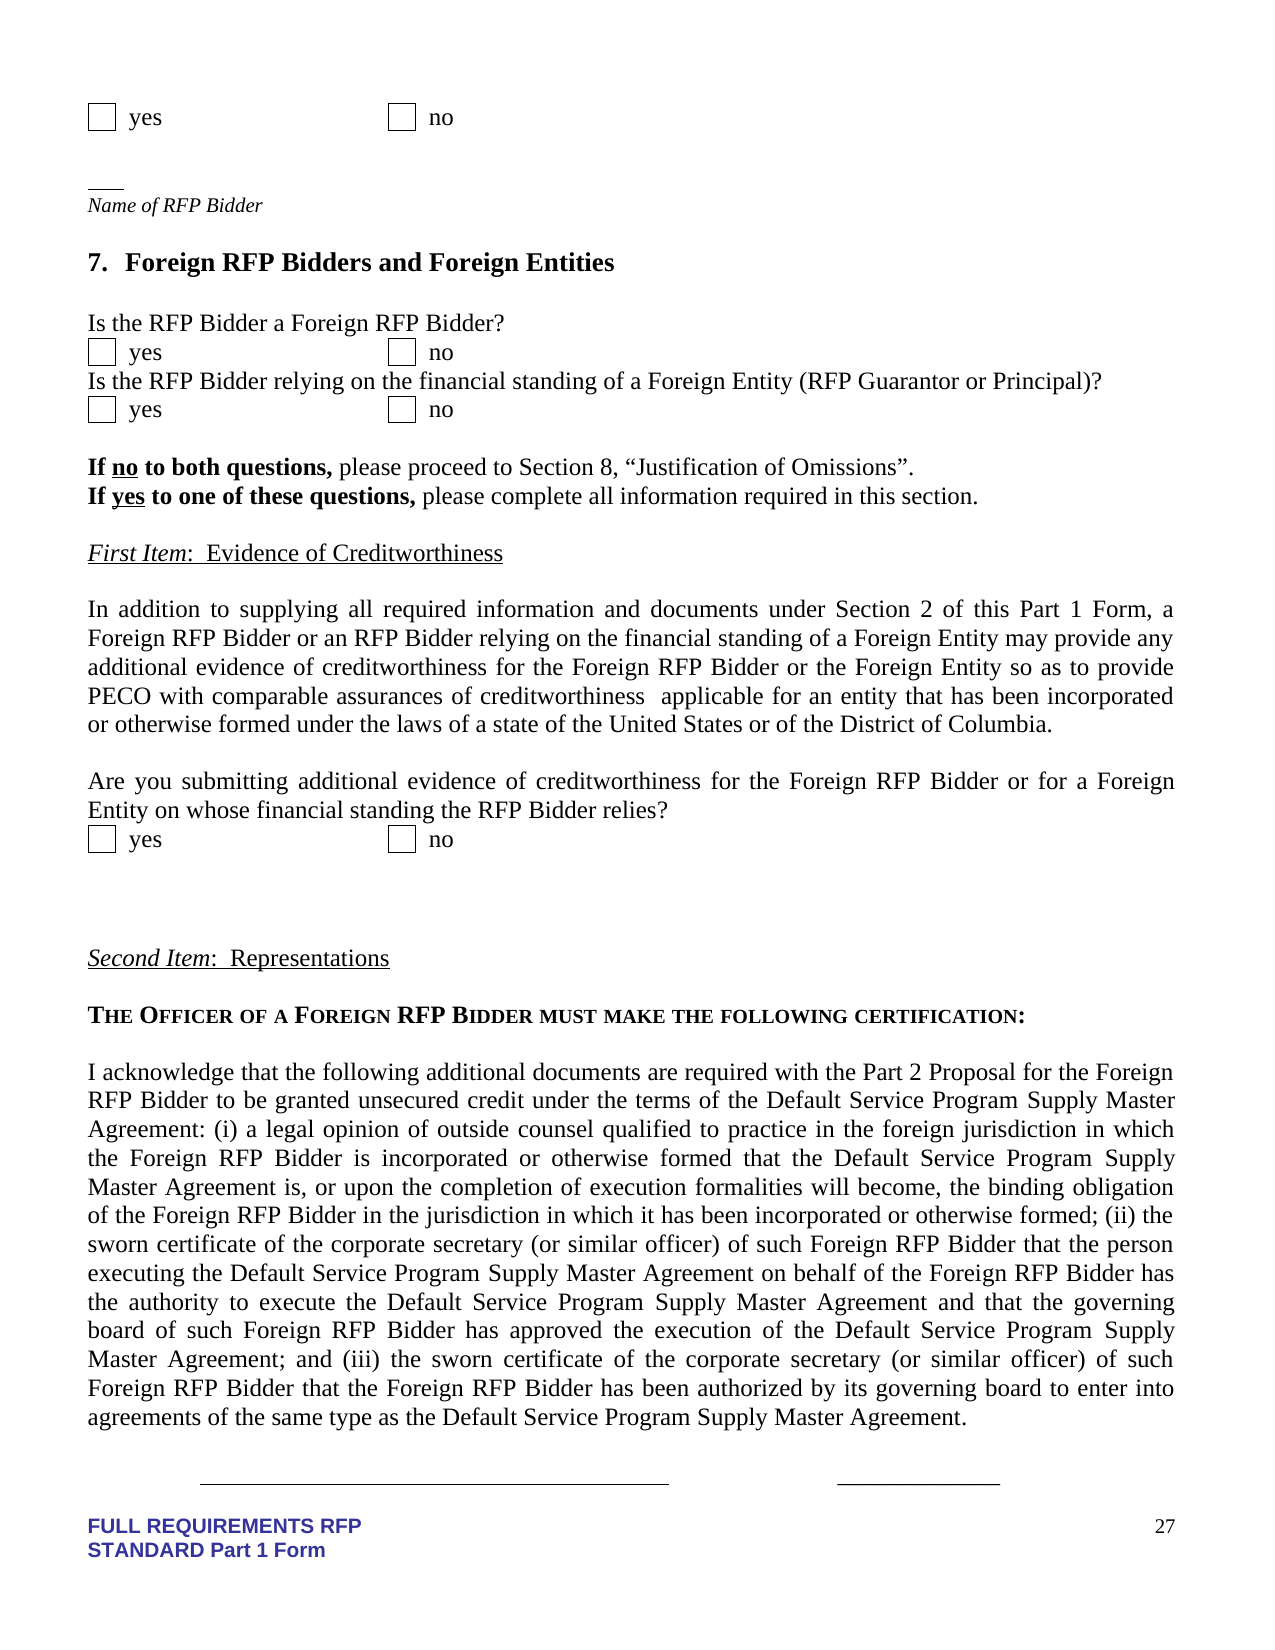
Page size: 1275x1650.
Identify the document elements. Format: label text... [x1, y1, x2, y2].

text yes no [87, 824, 1175, 853]
text Are you submitting additional evidence of creditworthiness for the Foreign RFP Bidder or for a Foreign Entity on whose financial standing the RFP Bidder relies? [87, 766, 1175, 824]
text _____________ [199, 1459, 1175, 1487]
text yes no [87, 102, 1175, 131]
text First Item: Evidence of Creditworthiness [87, 538, 1175, 566]
text In addition to supplying all required information and documents under Section 2 of this Part 1 Form, a Foreign RFP Bidder or an RFP Bidder relying on the financial standing of a Foreign Entity may provide any additional evidence of creditworthiness for the Foreign RFP Bidder or the Foreign Entity so as to provide PECO with comparable assurances of creditworthiness applicable for an entity that has been incorporated or otherwise formed under the laws of a state of the United States or of the District of Columbia. [87, 594, 1175, 738]
text Is the RFP Bidder a Foreign RFP Bidder? [87, 308, 1175, 337]
text I acknowledge that the following additional documents are required with the Part 2 Proposal for the Foreign RFP Bidder to be granted unsecured credit under the terms of the Default Service Program Supply Master Agreement: (i) a legal opinion of outside counsel qualified to practice in the foreign jurisdiction in which the Foreign RFP Bidder is incorporated or otherwise formed that the Default Service Program Supply Master Agreement is, or upon the completion of execution formalities will become, the binding obligation of the Foreign RFP Bidder in the jurisdiction in which it has been incorporated or otherwise formed; (ii) the sworn certificate of the corporate secretary (or similar officer) of such Foreign RFP Bidder that the person executing the Default Service Program Supply Master Agreement on behalf of the Foreign RFP Bidder has the authority to execute the Default Service Program Supply Master Agreement and that the governing board of such Foreign RFP Bidder has approved the execution of the Default Service Program Supply Master Agreement; and (iii) the sworn certificate of the corporate secretary (or similar officer) of such Foreign RFP Bidder that the Foreign RFP Bidder has been authorized by its governing board to enter into agreements of the same type as the Default Service Program Supply Master Agreement. [87, 1057, 1175, 1431]
text yes no [87, 394, 1175, 423]
list Foreign RFP Bidders and Foreign Entities [87, 246, 1175, 277]
text Name of RFP Bidder [87, 193, 1175, 217]
text If no to both questions, please proceed to Section 8, “Justification of Omissions”. [87, 452, 1175, 481]
text If yes to one of these questions, please complete all information required in this section. [87, 481, 1175, 509]
text Is the RFP Bidder relying on the financial standing of a Foreign Entity (RFP Guarantor or Principal)? [87, 366, 1175, 394]
text yes no [87, 337, 1175, 366]
text The Officer of a Foreign RFP Bidder must make the following certification: [87, 1000, 1175, 1029]
text Second Item: Representations [87, 943, 1175, 972]
